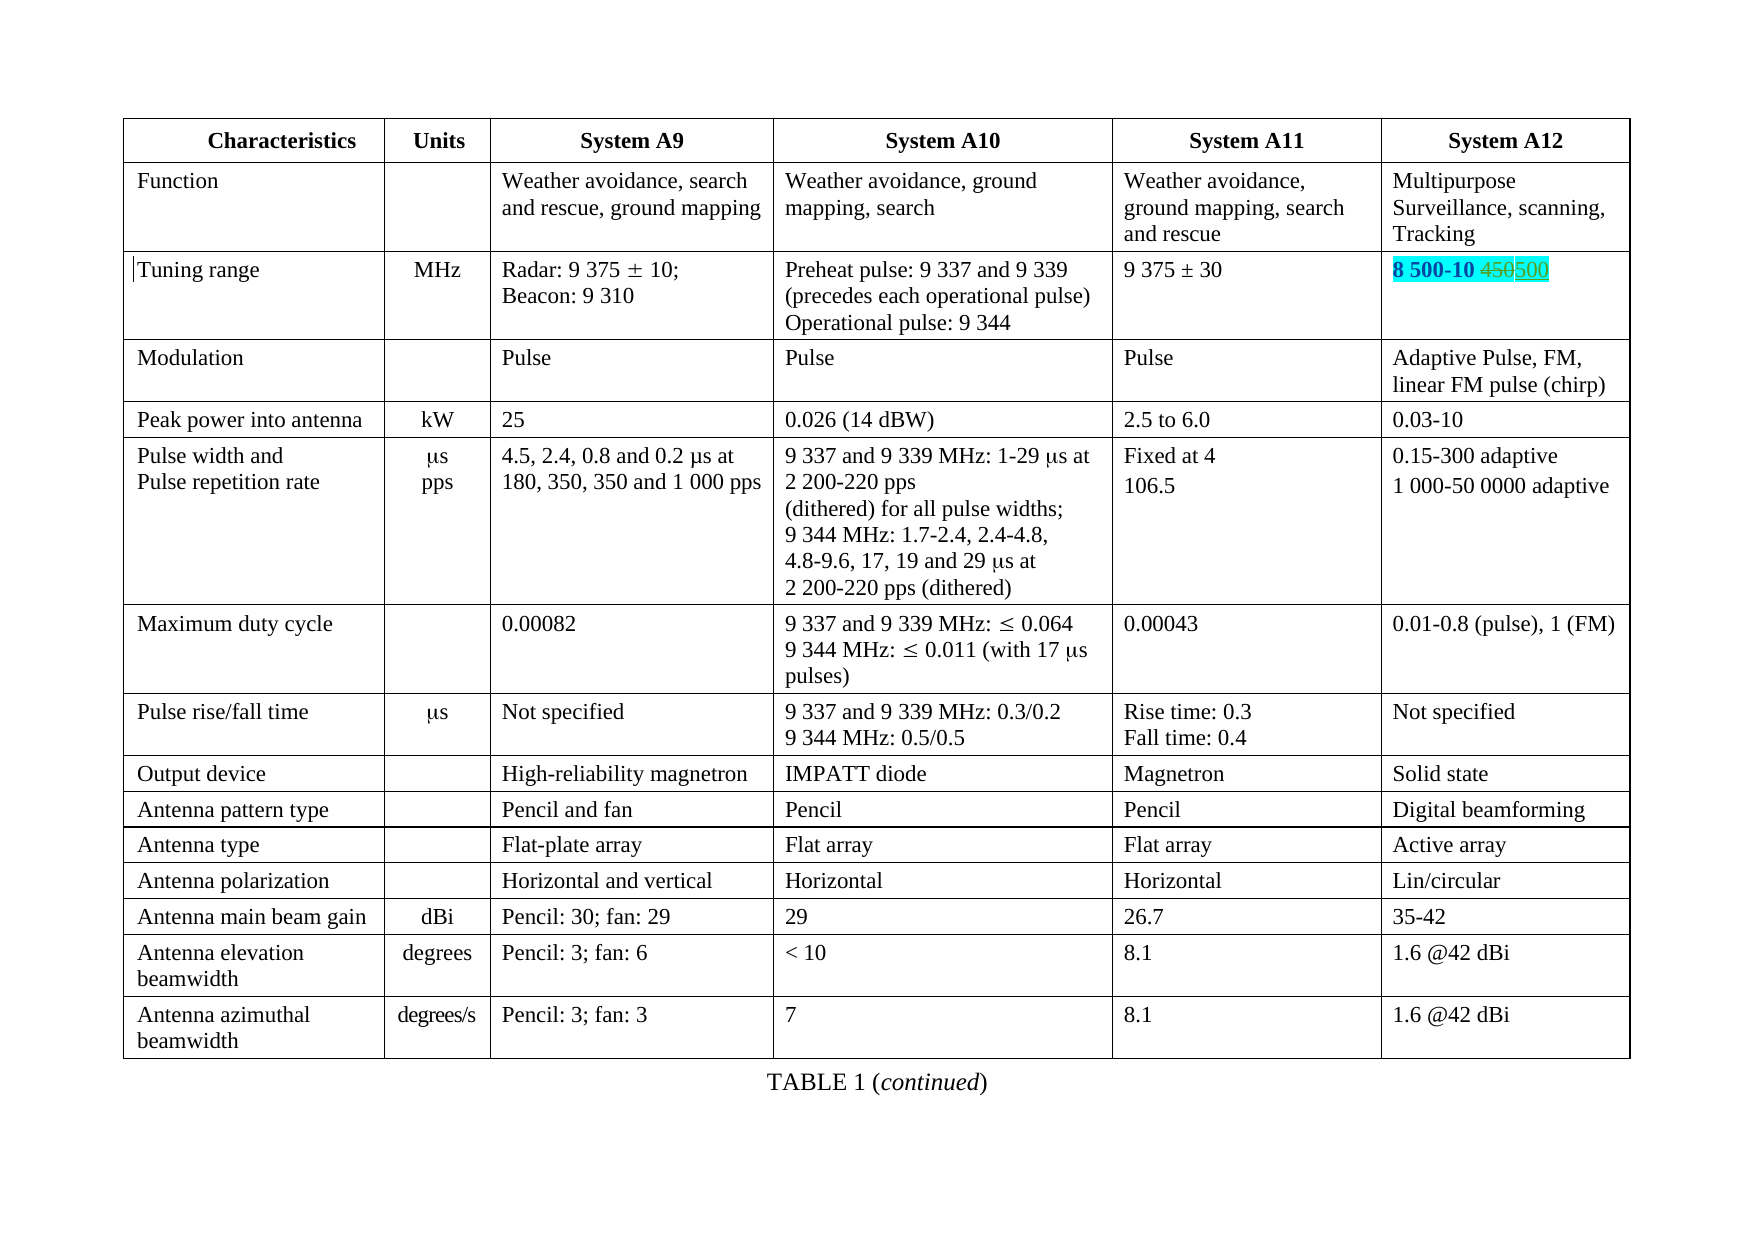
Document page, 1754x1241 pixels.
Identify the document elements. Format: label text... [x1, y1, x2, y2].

table_cell 9 337 and 9 339 MHz: 0.3/0.2 9 344 MHz: 0.5/0.5 [774, 694, 1112, 755]
table_cell 9 337 and 9 339 MHz: 1-29 s at 2 200-220 pps (dithered) for all pulse widths; 9 344 MHz: 1.7-2.4, 2.4-4.8, 4.8-9.6, 17, 19 and 29 s at 2 200-220 pps (dithered) [774, 438, 1112, 604]
table_cell Antenna pattern type [124, 792, 384, 826]
table_cell 7 [774, 997, 1112, 1058]
table_cell MHz [385, 252, 490, 339]
table_cell 35-42 [1382, 899, 1629, 933]
table_cell Lin/circular [1382, 863, 1629, 898]
table_header System A10 [774, 119, 1112, 162]
table_cell Preheat pulse: 9 337 and 9 339 (precedes each operational pulse) Operational pulse: 9 344 [774, 252, 1112, 339]
table_cell Antenna polarization [124, 863, 384, 898]
table_cell [385, 792, 490, 826]
table_cell 0.15-300 adaptive 1 000-50 0000 adaptive [1382, 438, 1629, 604]
table_cell [385, 756, 490, 791]
table_cell Solid state [1382, 756, 1629, 791]
table_cell < 10 [774, 935, 1112, 996]
table_cell 8.1 [1113, 997, 1381, 1058]
table_cell Flat array [774, 828, 1112, 862]
table_cell Weather avoidance, ground mapping, search [774, 163, 1112, 251]
table_cell Output device [124, 756, 384, 791]
table_cell s [385, 694, 490, 755]
table_cell 8.1 [1113, 935, 1381, 996]
table_cell Weather avoidance, search and rescue, ground mapping [491, 163, 773, 251]
table_cell Pulse [491, 340, 773, 401]
table_cell Flat-plate array [491, 828, 773, 862]
table_cell Pencil [774, 792, 1112, 826]
table_cell kW [385, 402, 490, 437]
table_cell s pps [385, 438, 490, 604]
table_cell 1.6 @42 dBi [1382, 935, 1629, 996]
table_cell Multipurpose Surveillance, scanning, Tracking [1382, 163, 1629, 251]
table_cell Modulation [124, 340, 384, 401]
table_cell Digital beamforming [1382, 792, 1629, 826]
table_cell 26.7 [1113, 899, 1381, 933]
table_cell Pulse rise/fall time [124, 694, 384, 755]
table_cell Antenna main beam gain [124, 899, 384, 933]
table_header System A9 [491, 119, 773, 162]
table_header System A11 [1113, 119, 1381, 162]
table_cell degrees [385, 935, 490, 996]
table_cell 0.03-10 [1382, 402, 1629, 437]
table_cell Tuning range [124, 252, 384, 339]
table_cell Antenna azimuthal beamwidth [124, 997, 384, 1058]
table_cell Adaptive Pulse, FM, linear FM pulse (chirp) [1382, 340, 1629, 401]
table_cell Radar: 9 375 10; Beacon: 9 310 [491, 252, 773, 339]
table_cell 29 [774, 899, 1112, 933]
table_cell Active array [1382, 828, 1629, 862]
table_cell 0.00043 [1113, 605, 1381, 693]
table_cell Antenna type [124, 828, 384, 862]
table_cell Antenna elevation beamwidth [124, 935, 384, 996]
table_header Units [385, 119, 490, 162]
table_cell Pencil: 3; fan: 3 [491, 997, 773, 1058]
table_cell Function [124, 163, 384, 251]
table_cell Not specified [1382, 694, 1629, 755]
table_cell 4.5, 2.4, 0.8 and 0.2 µs at 180, 350, 350 and 1 000 pps [491, 438, 773, 604]
table_header Characteristics [124, 119, 384, 162]
table_cell 8 500-10 [1382, 252, 1629, 339]
table_cell Pulse [774, 340, 1112, 401]
table_cell Not specified [491, 694, 773, 755]
table_cell Pencil and fan [491, 792, 773, 826]
text TABLE 1 (continued) [148, 1067, 1606, 1096]
table_cell [385, 605, 490, 693]
table_cell Horizontal and vertical [491, 863, 773, 898]
table_cell 9 375 ± 30 [1113, 252, 1381, 339]
table_cell 0.00082 [491, 605, 773, 693]
table_cell [385, 828, 490, 862]
table_cell Pulse width and Pulse repetition rate [124, 438, 384, 604]
table_cell 0.026 (14 dBW) [774, 402, 1112, 437]
table_cell IMPATT diode [774, 756, 1112, 791]
table_cell [385, 163, 490, 251]
table_cell 2.5 to 6.0 [1113, 402, 1381, 437]
table_cell 9 337 and 9 339 MHz: 0.064 9 344 MHz: 0.011 (with 17 s pulses) [774, 605, 1112, 693]
table_cell Maximum duty cycle [124, 605, 384, 693]
table_cell Rise time: 0.3 Fall time: 0.4 [1113, 694, 1381, 755]
table_cell Pencil [1113, 792, 1381, 826]
table_cell Peak power into antenna [124, 402, 384, 437]
table_cell [385, 863, 490, 898]
table_cell 25 [491, 402, 773, 437]
table_cell [385, 340, 490, 401]
table_header System A12 [1382, 119, 1629, 162]
table_cell Weather avoidance, ground mapping, search and rescue [1113, 163, 1381, 251]
table_cell Horizontal [1113, 863, 1381, 898]
table_cell 1.6 @42 dBi [1382, 997, 1629, 1058]
table_cell Pencil: 3; fan: 6 [491, 935, 773, 996]
table_cell 0.01-0.8 (pulse), 1 (FM) [1382, 605, 1629, 693]
table_cell Flat array [1113, 828, 1381, 862]
table_cell Magnetron [1113, 756, 1381, 791]
table_cell High-reliability magnetron [491, 756, 773, 791]
table_cell degrees/s [385, 997, 490, 1058]
table_cell Pencil: 30; fan: 29 [491, 899, 773, 933]
table_cell Fixed at 4 106.5 [1113, 438, 1381, 604]
table_cell dBi [385, 899, 490, 933]
table_cell Horizontal [774, 863, 1112, 898]
table_cell Pulse [1113, 340, 1381, 401]
